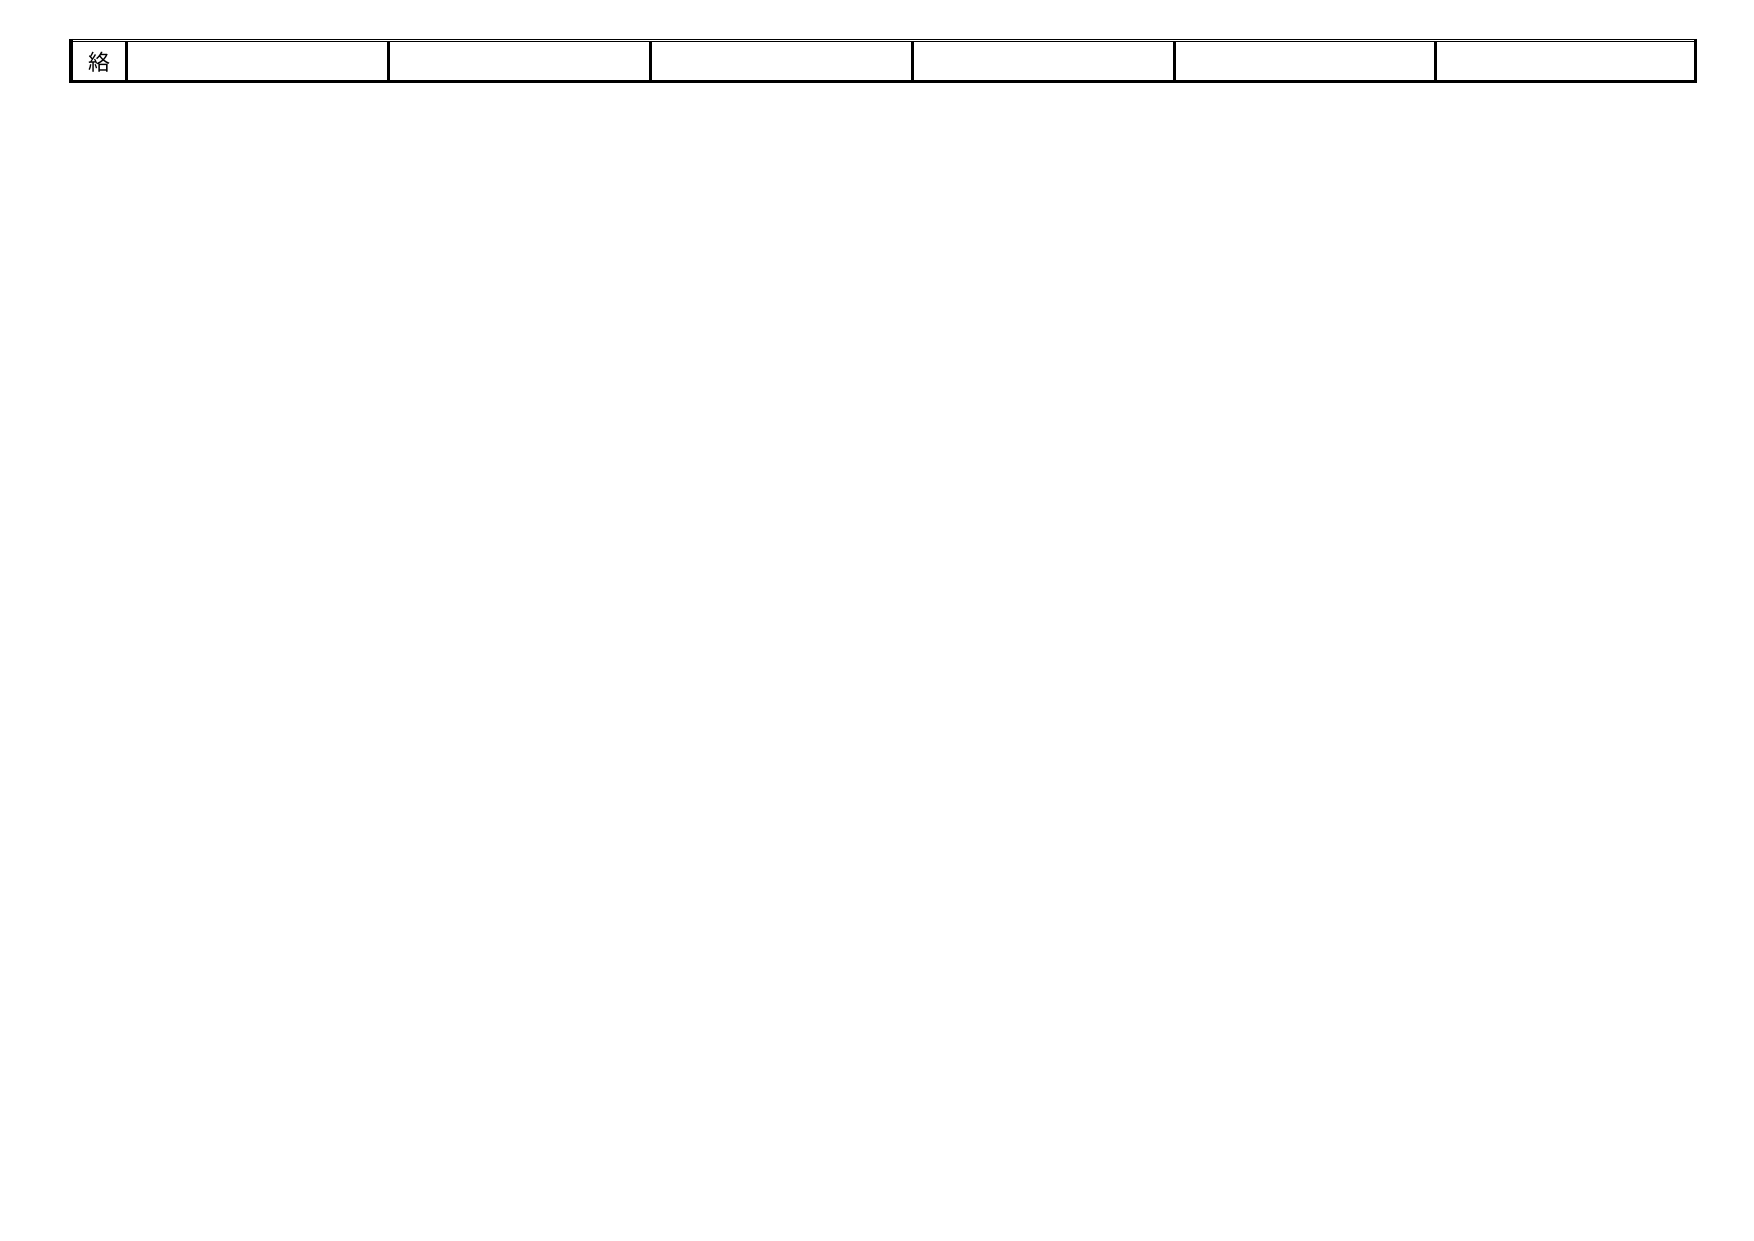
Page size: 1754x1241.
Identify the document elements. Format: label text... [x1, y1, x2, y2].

table_cell [1176, 42, 1434, 79]
table_cell [128, 42, 387, 79]
table_cell [914, 42, 1173, 79]
table_cell [652, 42, 911, 79]
table_cell [390, 42, 649, 79]
table_cell [1437, 42, 1694, 79]
table_cell 連絡 [73, 42, 125, 79]
